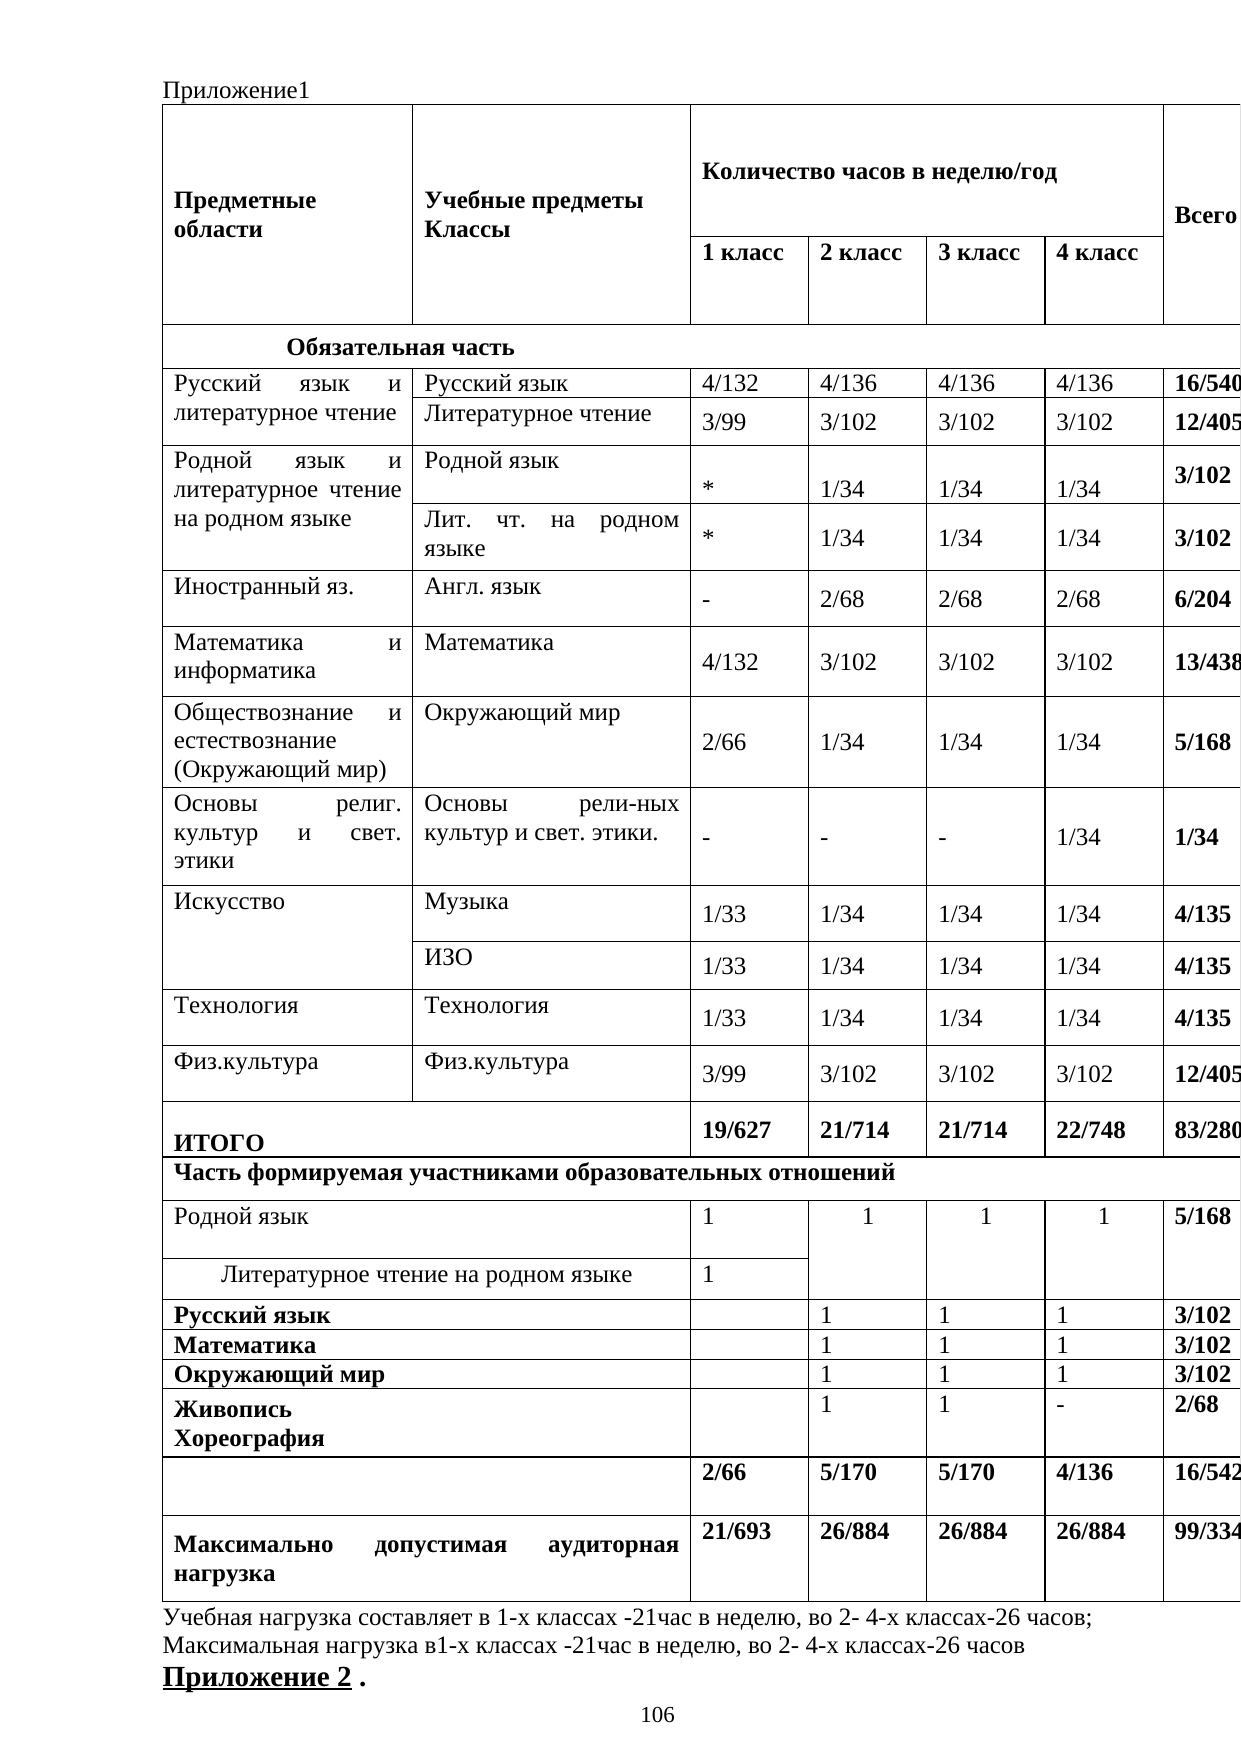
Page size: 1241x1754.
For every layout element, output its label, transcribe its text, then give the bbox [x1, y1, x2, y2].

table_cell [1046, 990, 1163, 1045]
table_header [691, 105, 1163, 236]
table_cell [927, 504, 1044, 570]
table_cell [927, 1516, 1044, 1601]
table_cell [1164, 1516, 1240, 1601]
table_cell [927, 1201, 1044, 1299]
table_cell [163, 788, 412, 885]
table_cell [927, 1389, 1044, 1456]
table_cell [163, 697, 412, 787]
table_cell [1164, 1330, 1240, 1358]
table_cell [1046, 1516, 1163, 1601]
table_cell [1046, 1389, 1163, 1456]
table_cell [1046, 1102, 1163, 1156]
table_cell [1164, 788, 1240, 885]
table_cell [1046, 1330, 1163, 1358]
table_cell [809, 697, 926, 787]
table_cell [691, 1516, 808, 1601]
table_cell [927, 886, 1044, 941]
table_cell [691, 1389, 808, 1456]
text Приложение1 [162, 75, 1152, 104]
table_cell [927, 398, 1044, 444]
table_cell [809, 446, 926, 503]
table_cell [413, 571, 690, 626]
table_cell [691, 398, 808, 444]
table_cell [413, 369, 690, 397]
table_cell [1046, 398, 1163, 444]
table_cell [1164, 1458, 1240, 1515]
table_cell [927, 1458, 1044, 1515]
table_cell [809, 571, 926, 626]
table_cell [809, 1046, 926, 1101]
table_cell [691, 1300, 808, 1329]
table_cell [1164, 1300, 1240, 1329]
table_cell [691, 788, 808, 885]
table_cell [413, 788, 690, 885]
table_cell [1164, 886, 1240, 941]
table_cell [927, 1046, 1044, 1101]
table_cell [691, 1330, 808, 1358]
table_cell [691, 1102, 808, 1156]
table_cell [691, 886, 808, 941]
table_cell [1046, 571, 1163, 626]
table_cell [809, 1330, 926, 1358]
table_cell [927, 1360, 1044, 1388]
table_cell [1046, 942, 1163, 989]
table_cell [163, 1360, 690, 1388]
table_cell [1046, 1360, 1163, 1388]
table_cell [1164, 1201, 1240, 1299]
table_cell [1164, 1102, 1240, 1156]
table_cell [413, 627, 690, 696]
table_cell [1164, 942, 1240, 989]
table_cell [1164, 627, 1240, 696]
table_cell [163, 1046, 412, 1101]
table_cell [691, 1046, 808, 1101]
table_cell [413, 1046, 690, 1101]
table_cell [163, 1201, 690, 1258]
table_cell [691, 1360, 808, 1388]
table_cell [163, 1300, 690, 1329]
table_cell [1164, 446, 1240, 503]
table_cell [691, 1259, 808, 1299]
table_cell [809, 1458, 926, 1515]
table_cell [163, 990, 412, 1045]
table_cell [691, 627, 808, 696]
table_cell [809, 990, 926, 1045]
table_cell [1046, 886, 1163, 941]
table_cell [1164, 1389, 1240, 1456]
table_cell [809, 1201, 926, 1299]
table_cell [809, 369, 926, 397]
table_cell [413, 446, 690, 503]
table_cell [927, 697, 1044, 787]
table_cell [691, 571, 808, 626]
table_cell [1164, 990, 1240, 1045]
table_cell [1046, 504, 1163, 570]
text Учебная нагрузка составляет в 1-х классах -21час в неделю, во 2- 4-х классах-26 часов; [162, 1602, 1152, 1631]
text Максимальная нагрузка в1-х классах -21час в неделю, во 2- 4-х классах-26 часов [162, 1631, 1152, 1659]
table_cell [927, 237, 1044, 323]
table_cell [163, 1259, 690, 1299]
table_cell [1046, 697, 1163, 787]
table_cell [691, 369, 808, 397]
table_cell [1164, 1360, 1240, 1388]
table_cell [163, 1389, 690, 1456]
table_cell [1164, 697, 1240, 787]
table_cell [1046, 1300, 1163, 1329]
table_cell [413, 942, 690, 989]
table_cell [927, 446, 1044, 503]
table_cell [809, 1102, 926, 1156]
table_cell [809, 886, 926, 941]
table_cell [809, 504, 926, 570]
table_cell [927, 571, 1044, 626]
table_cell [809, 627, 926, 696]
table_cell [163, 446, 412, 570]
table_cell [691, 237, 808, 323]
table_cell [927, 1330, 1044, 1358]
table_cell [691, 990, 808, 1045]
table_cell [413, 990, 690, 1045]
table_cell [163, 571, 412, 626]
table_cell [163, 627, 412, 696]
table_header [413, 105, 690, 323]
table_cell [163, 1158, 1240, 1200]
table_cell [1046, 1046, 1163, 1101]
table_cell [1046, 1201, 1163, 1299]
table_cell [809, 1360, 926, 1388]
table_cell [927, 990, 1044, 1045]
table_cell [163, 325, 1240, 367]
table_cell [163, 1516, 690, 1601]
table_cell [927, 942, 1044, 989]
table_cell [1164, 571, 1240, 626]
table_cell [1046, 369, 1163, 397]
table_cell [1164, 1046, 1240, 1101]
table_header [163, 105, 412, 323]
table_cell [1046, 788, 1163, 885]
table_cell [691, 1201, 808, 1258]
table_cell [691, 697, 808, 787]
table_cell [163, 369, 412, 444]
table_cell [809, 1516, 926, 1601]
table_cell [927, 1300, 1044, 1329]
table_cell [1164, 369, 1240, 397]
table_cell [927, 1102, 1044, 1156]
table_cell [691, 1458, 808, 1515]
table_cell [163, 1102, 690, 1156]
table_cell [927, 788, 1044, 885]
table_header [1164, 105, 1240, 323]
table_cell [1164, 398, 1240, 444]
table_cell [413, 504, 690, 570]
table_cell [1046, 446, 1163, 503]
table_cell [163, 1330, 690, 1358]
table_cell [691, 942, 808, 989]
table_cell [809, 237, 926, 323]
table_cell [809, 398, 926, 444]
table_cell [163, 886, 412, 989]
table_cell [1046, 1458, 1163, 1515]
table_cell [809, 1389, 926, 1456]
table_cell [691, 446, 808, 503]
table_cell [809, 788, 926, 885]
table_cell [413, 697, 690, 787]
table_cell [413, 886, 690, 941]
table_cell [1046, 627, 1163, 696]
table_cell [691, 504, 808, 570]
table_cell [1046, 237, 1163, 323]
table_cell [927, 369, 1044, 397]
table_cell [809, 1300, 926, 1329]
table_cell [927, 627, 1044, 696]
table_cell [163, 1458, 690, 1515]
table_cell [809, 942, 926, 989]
text Приложение 2 . [162, 1659, 1152, 1693]
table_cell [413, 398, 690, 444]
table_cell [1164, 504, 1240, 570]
